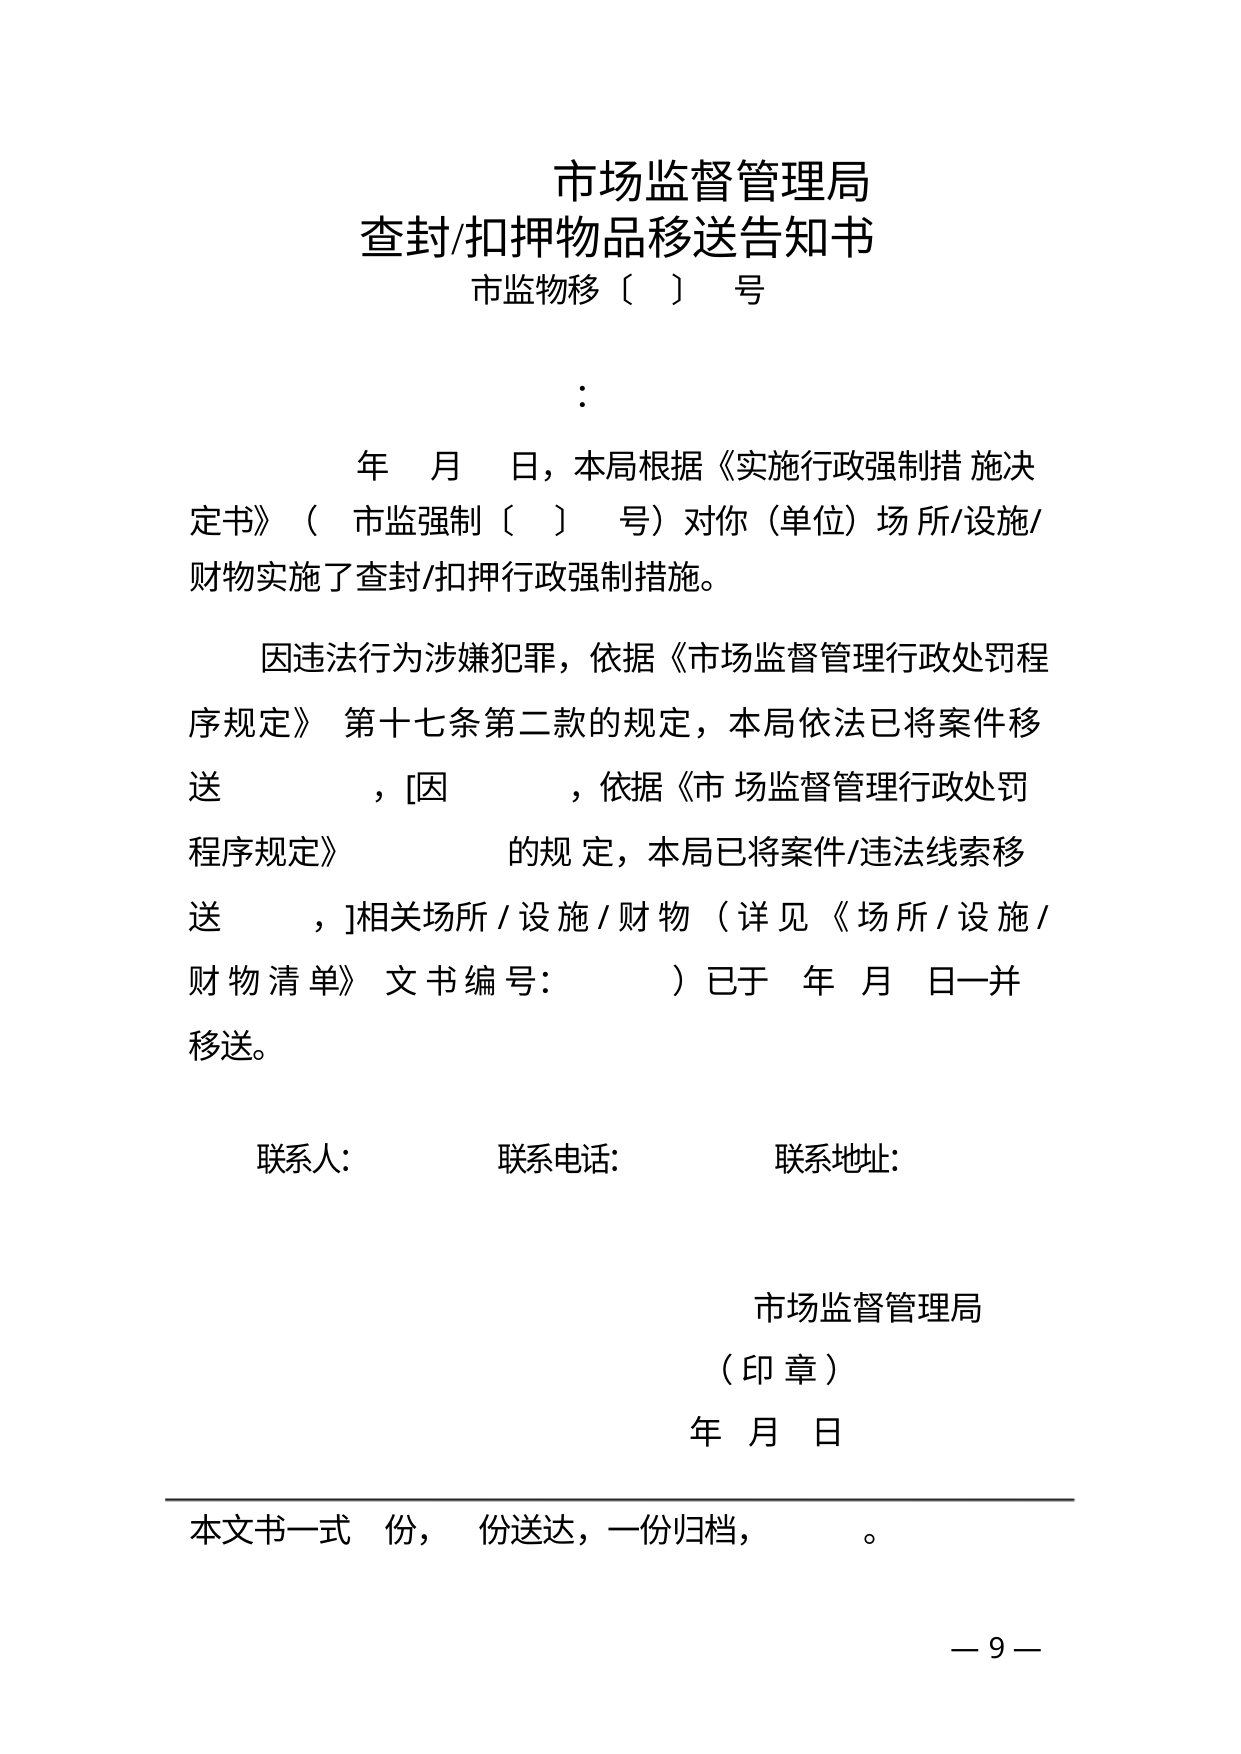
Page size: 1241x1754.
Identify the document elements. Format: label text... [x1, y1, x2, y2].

text 查封/扣押物品移送告知书 [165, 209, 1076, 266]
text 市场监督管理局 [165, 1291, 1076, 1328]
text （ 印 章 ） [165, 1353, 1076, 1390]
text 年 月 日，本局根据《实施行政强制措 施决定书》（ 市监强制〔 〕 号）对你（单位）场 所/设施/财物实施了查封/扣押行政强制措施。 [189, 440, 1052, 599]
text 市场监督管理局 [165, 158, 1076, 209]
text 本文书一式 份， 份送达，一份归档， 。 [165, 1513, 1076, 1549]
text 因违法行为涉嫌犯罪，依据《市场监督管理行政处罚程 序规定》 第十七条第二款的规定，本局依法已将案件移 送 ，[因 ，依据《市 场监督管理行政处罚程序规定》 的规 定，本局已将案件/违法线索移送 ，]相关场所 / 设 施 / 财 物 （ 详 见 《 场 所 / 设 施 / 财 物 清 单》 文 书 编 号： ）已于 年 月 日一并移送。 [189, 632, 1052, 1068]
text 联系人： 联系电话： 联系地址： [256, 1132, 1047, 1181]
text ： [165, 378, 1076, 415]
text 年 月 日 [165, 1415, 1076, 1452]
text 市监物移〔 〕 号 [165, 274, 1076, 310]
picture [165, 1498, 1076, 1502]
